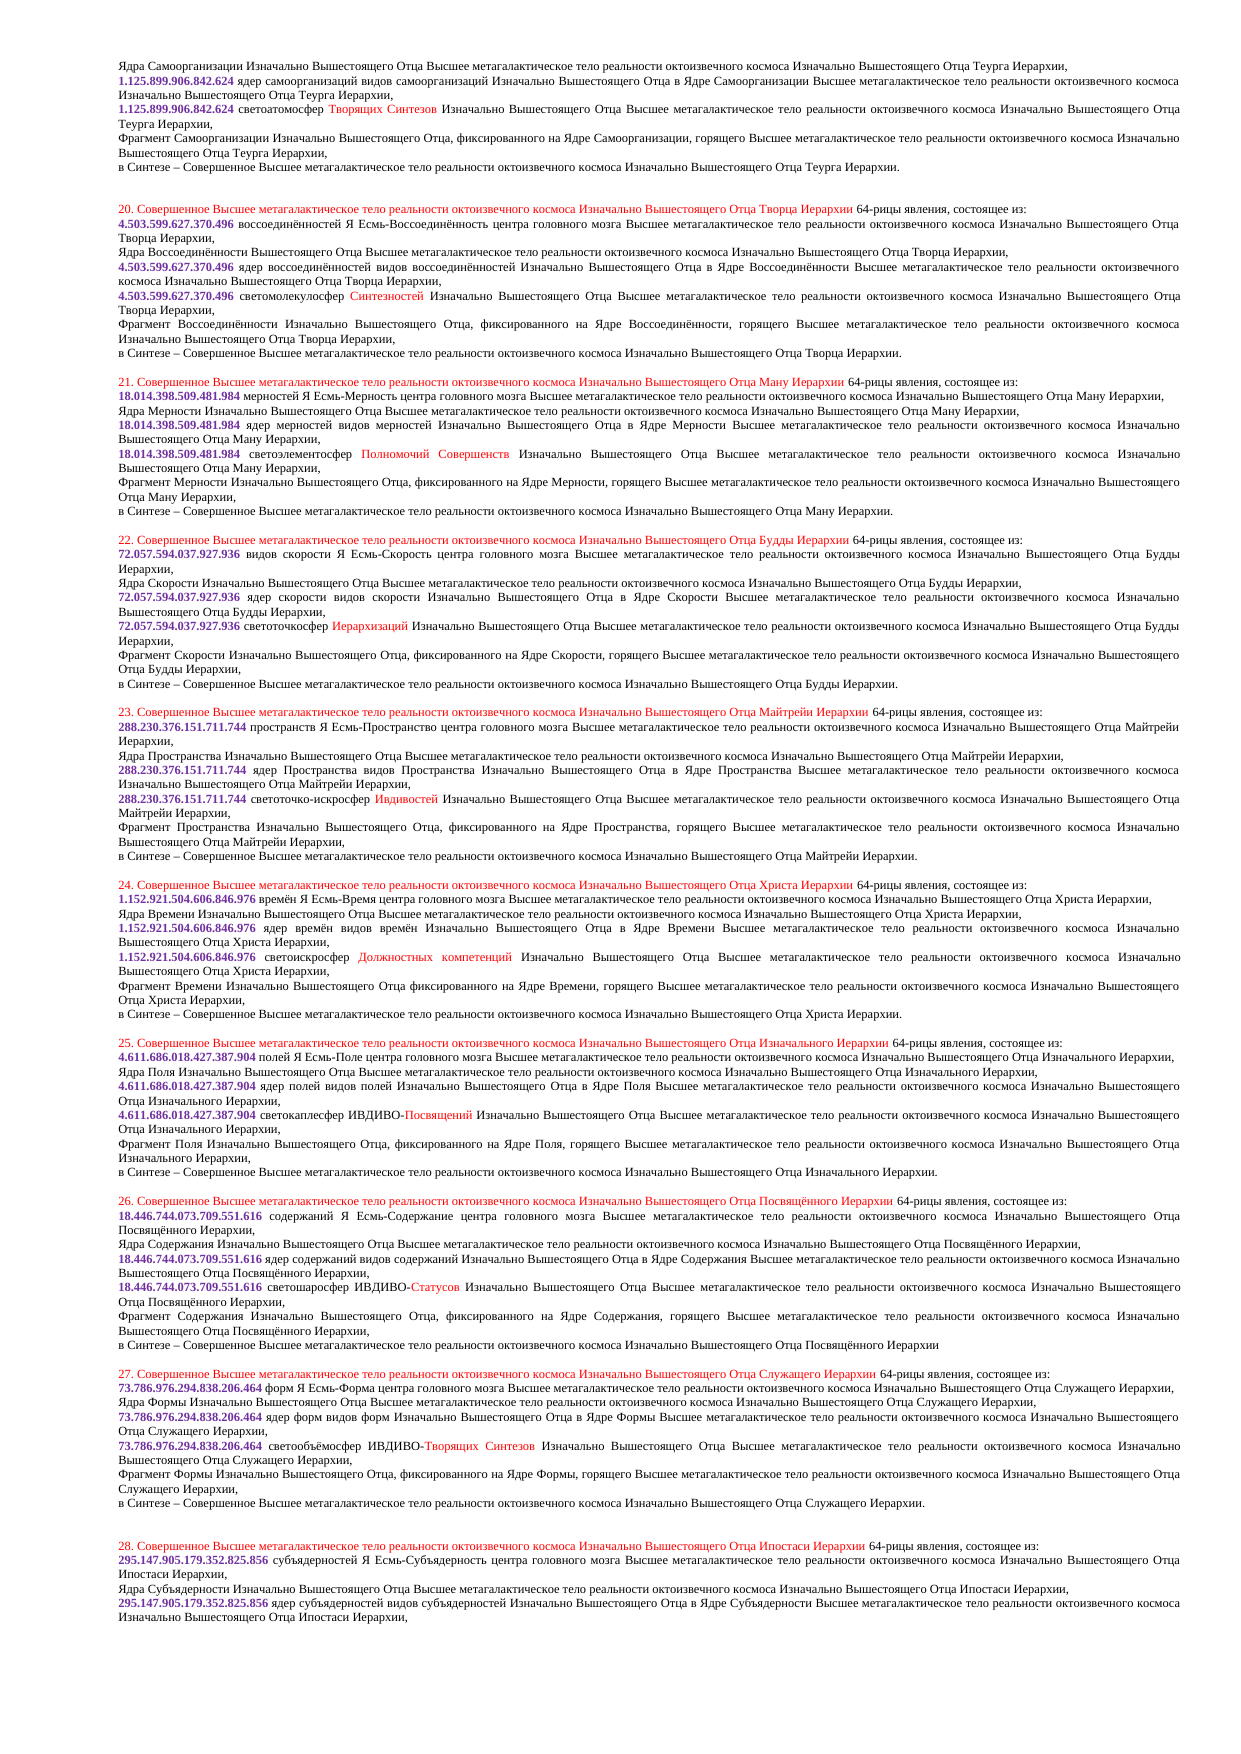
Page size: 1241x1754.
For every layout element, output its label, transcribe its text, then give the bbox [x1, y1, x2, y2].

text Ядра Формы Изначально Вышестоящего Отца Высшее метагалактическое тело реальности октоизвечного космоса Изначально Вышестоящего Отца Служащего Иерархии, [118, 1395, 1181, 1409]
text в Синтезе – Совершенное Высшее метагалактическое тело реальности октоизвечного космоса Изначально Вышестоящего Отца Творца Иерархии. [118, 346, 1181, 360]
text 73.786.976.294.838.206.464 светообъёмосфер ИВДИВО-Творящих Синтезов Изначально Вышестоящего Отца Высшее метагалактическое тело реальности октоизвечного космоса Изначально Вышестоящего Отца Служащего Иерархии, [118, 1438, 1181, 1467]
text в Синтезе – Совершенное Высшее метагалактическое тело реальности октоизвечного космоса Изначально Вышестоящего Отца Теурга Иерархии. [118, 160, 1181, 174]
text Фрагмент Скорости Изначально Вышестоящего Отца, фиксированного на Ядре Скорости, горящего Высшее метагалактическое тело реальности октоизвечного космоса Изначально Вышестоящего Отца Будды Иерархии, [118, 648, 1181, 676]
text 4.611.686.018.427.387.904 ядер полей видов полей Изначально Вышестоящего Отца в Ядре Поля Высшее метагалактическое тело реальности октоизвечного космоса Изначально Вышестоящего Отца Изначального Иерархии, [118, 1079, 1181, 1108]
text 21. Совершенное Высшее метагалактическое тело реальности октоизвечного космоса Изначально Вышестоящего Отца Ману Иерархии 64-рицы явления, состоящее из: [118, 374, 1181, 389]
text 18.446.744.073.709.551.616 ядер содержаний видов содержаний Изначально Вышестоящего Отца в Ядре Содержания Высшее метагалактическое тело реальности октоизвечного космоса Изначально Вышестоящего Отца Посвящённого Иерархии, [118, 1251, 1181, 1280]
text Фрагмент Содержания Изначально Вышестоящего Отца, фиксированного на Ядре Содержания, горящего Высшее метагалактическое тело реальности октоизвечного космоса Изначально Вышестоящего Отца Посвящённого Иерархии, [118, 1309, 1181, 1338]
text 4.503.599.627.370.496 ядер воссоединённостей видов воссоединённостей Изначально Вышестоящего Отца в Ядре Воссоединённости Высшее метагалактическое тело реальности октоизвечного космоса Изначально Вышестоящего Отца Творца Иерархии, [118, 259, 1181, 288]
text Фрагмент Самоорганизации Изначально Вышестоящего Отца, фиксированного на Ядре Самоорганизации, горящего Высшее метагалактическое тело реальности октоизвечного космоса Изначально Вышестоящего Отца Теурга Иерархии, [118, 131, 1181, 160]
text 1.125.899.906.842.624 ядер самоорганизаций видов самоорганизаций Изначально Вышестоящего Отца в Ядре Самоорганизации Высшее метагалактическое тело реальности октоизвечного космоса Изначально Вышестоящего Отца Теурга Иерархии, [118, 73, 1181, 102]
text 72.057.594.037.927.936 ядер скорости видов скорости Изначально Вышестоящего Отца в Ядре Скорости Высшее метагалактическое тело реальности октоизвечного космоса Изначально Вышестоящего Отца Будды Иерархии, [118, 590, 1181, 619]
text 1.152.921.504.606.846.976 светоискросфер Должностных компетенций Изначально Вышестоящего Отца Высшее метагалактическое тело реальности октоизвечного космоса Изначально Вышестоящего Отца Христа Иерархии, [118, 949, 1181, 978]
text 4.503.599.627.370.496 светомолекулосфер Синтезностей Изначально Вышестоящего Отца Высшее метагалактическое тело реальности октоизвечного космоса Изначально Вышестоящего Отца Творца Иерархии, [118, 288, 1181, 317]
text 18.446.744.073.709.551.616 светошаросфер ИВДИВО-Статусов Изначально Вышестоящего Отца Высшее метагалактическое тело реальности октоизвечного космоса Изначально Вышестоящего Отца Посвящённого Иерархии, [118, 1280, 1181, 1309]
text Ядра Поля Изначально Вышестоящего Отца Высшее метагалактическое тело реальности октоизвечного космоса Изначально Вышестоящего Отца Изначального Иерархии, [118, 1064, 1181, 1079]
text 23. Совершенное Высшее метагалактическое тело реальности октоизвечного космоса Изначально Вышестоящего Отца Майтрейи Иерархии 64-рицы явления, состоящее из: [118, 705, 1181, 719]
text в Синтезе – Совершенное Высшее метагалактическое тело реальности октоизвечного космоса Изначально Вышестоящего Отца Ману Иерархии. [118, 504, 1181, 518]
text Ядра Времени Изначально Вышестоящего Отца Высшее метагалактическое тело реальности октоизвечного космоса Изначально Вышестоящего Отца Христа Иерархии, [118, 906, 1181, 921]
text 4.611.686.018.427.387.904 светокаплесфер ИВДИВО-Посвящений Изначально Вышестоящего Отца Высшее метагалактическое тело реальности октоизвечного космоса Изначально Вышестоящего Отца Изначального Иерархии, [118, 1108, 1181, 1136]
text 295.147.905.179.352.825.856 ядер субъядерностей видов субъядерностей Изначально Вышестоящего Отца в Ядре Субъядерности Высшее метагалактическое тело реальности октоизвечного космоса Изначально Вышестоящего Отца Ипостаси Иерархии, [118, 1596, 1181, 1624]
text 4.611.686.018.427.387.904 полей Я Есмь-Поле центра головного мозга Высшее метагалактическое тело реальности октоизвечного космоса Изначально Вышестоящего Отца Изначального Иерархии, [118, 1050, 1181, 1064]
text Фрагмент Времени Изначально Вышестоящего Отца фиксированного на Ядре Времени, горящего Высшее метагалактическое тело реальности октоизвечного космоса Изначально Вышестоящего Отца Христа Иерархии, [118, 978, 1181, 1007]
text 73.786.976.294.838.206.464 ядер форм видов форм Изначально Вышестоящего Отца в Ядре Формы Высшее метагалактическое тело реальности октоизвечного космоса Изначально Вышестоящего Отца Служащего Иерархии, [118, 1409, 1181, 1438]
text 22. Совершенное Высшее метагалактическое тело реальности октоизвечного космоса Изначально Вышестоящего Отца Будды Иерархии 64-рицы явления, состоящее из: [118, 533, 1181, 547]
text 72.057.594.037.927.936 светоточкосфер Иерархизаций Изначально Вышестоящего Отца Высшее метагалактическое тело реальности октоизвечного космоса Изначально Вышестоящего Отца Будды Иерархии, [118, 619, 1181, 648]
text 1.152.921.504.606.846.976 времён Я Есмь-Время центра головного мозга Высшее метагалактическое тело реальности октоизвечного космоса Изначально Вышестоящего Отца Христа Иерархии, [118, 892, 1181, 906]
text 72.057.594.037.927.936 видов скорости Я Есмь-Скорость центра головного мозга Высшее метагалактическое тело реальности октоизвечного космоса Изначально Вышестоящего Отца Будды Иерархии, [118, 547, 1181, 576]
text 4.503.599.627.370.496 воссоединённостей Я Есмь-Воссоединённость центра головного мозга Высшее метагалактическое тело реальности октоизвечного космоса Изначально Вышестоящего Отца Творца Иерархии, [118, 216, 1181, 245]
text 18.446.744.073.709.551.616 содержаний Я Есмь-Содержание центра головного мозга Высшее метагалактическое тело реальности октоизвечного космоса Изначально Вышестоящего Отца Посвящённого Иерархии, [118, 1208, 1181, 1237]
text Фрагмент Мерности Изначально Вышестоящего Отца, фиксированного на Ядре Мерности, горящего Высшее метагалактическое тело реальности октоизвечного космоса Изначально Вышестоящего Отца Ману Иерархии, [118, 475, 1181, 504]
text 288.230.376.151.711.744 светоточко-искросфер Ивдивостей Изначально Вышестоящего Отца Высшее метагалактическое тело реальности октоизвечного космоса Изначально Вышестоящего Отца Майтрейи Иерархии, [118, 791, 1181, 820]
text 295.147.905.179.352.825.856 субъядерностей Я Есмь-Субъядерность центра головного мозга Высшее метагалактическое тело реальности октоизвечного космоса Изначально Вышестоящего Отца Ипостаси Иерархии, [118, 1553, 1181, 1581]
text в Синтезе – Совершенное Высшее метагалактическое тело реальности октоизвечного космоса Изначально Вышестоящего Отца Майтрейи Иерархии. [118, 849, 1181, 863]
text Ядра Скорости Изначально Вышестоящего Отца Высшее метагалактическое тело реальности октоизвечного космоса Изначально Вышестоящего Отца Будды Иерархии, [118, 576, 1181, 590]
text 288.230.376.151.711.744 пространств Я Есмь-Пространство центра головного мозга Высшее метагалактическое тело реальности октоизвечного космоса Изначально Вышестоящего Отца Майтрейи Иерархии, [118, 719, 1181, 748]
text 18.014.398.509.481.984 ядер мерностей видов мерностей Изначально Вышестоящего Отца в Ядре Мерности Высшее метагалактическое тело реальности октоизвечного космоса Изначально Вышестоящего Отца Ману Иерархии, [118, 418, 1181, 446]
text 20. Совершенное Высшее метагалактическое тело реальности октоизвечного космоса Изначально Вышестоящего Отца Творца Иерархии 64-рицы явления, состоящее из: [118, 202, 1181, 216]
text в Синтезе – Совершенное Высшее метагалактическое тело реальности октоизвечного космоса Изначально Вышестоящего Отца Изначального Иерархии. [118, 1165, 1181, 1179]
text 27. Совершенное Высшее метагалактическое тело реальности октоизвечного космоса Изначально Вышестоящего Отца Служащего Иерархии 64-рицы явления, состоящее из: [118, 1366, 1181, 1381]
text 18.014.398.509.481.984 мерностей Я Есмь-Мерность центра головного мозга Высшее метагалактическое тело реальности октоизвечного космоса Изначально Вышестоящего Отца Ману Иерархии, [118, 389, 1181, 403]
text 26. Совершенное Высшее метагалактическое тело реальности октоизвечного космоса Изначально Вышестоящего Отца Посвящённого Иерархии 64-рицы явления, состоящее из: [118, 1194, 1181, 1208]
text Ядра Содержания Изначально Вышестоящего Отца Высшее метагалактическое тело реальности октоизвечного космоса Изначально Вышестоящего Отца Посвящённого Иерархии, [118, 1237, 1181, 1251]
text 28. Совершенное Высшее метагалактическое тело реальности октоизвечного космоса Изначально Вышестоящего Отца Ипостаси Иерархии 64-рицы явления, состоящее из: [118, 1538, 1181, 1553]
text Фрагмент Пространства Изначально Вышестоящего Отца, фиксированного на Ядре Пространства, горящего Высшее метагалактическое тело реальности октоизвечного космоса Изначально Вышестоящего Отца Майтрейи Иерархии, [118, 820, 1181, 849]
text в Синтезе – Совершенное Высшее метагалактическое тело реальности октоизвечного космоса Изначально Вышестоящего Отца Служащего Иерархии. [118, 1496, 1181, 1510]
text в Синтезе – Совершенное Высшее метагалактическое тело реальности октоизвечного космоса Изначально Вышестоящего Отца Христа Иерархии. [118, 1007, 1181, 1021]
text Фрагмент Поля Изначально Вышестоящего Отца, фиксированного на Ядре Поля, горящего Высшее метагалактическое тело реальности октоизвечного космоса Изначально Вышестоящего Отца Изначального Иерархии, [118, 1136, 1181, 1165]
text Фрагмент Воссоединённости Изначально Вышестоящего Отца, фиксированного на Ядре Воссоединённости, горящего Высшее метагалактическое тело реальности октоизвечного космоса Изначально Вышестоящего Отца Творца Иерархии, [118, 317, 1181, 346]
text Ядра Пространства Изначально Вышестоящего Отца Высшее метагалактическое тело реальности октоизвечного космоса Изначально Вышестоящего Отца Майтрейи Иерархии, [118, 748, 1181, 763]
text Ядра Субъядерности Изначально Вышестоящего Отца Высшее метагалактическое тело реальности октоизвечного космоса Изначально Вышестоящего Отца Ипостаси Иерархии, [118, 1581, 1181, 1596]
text в Синтезе – Совершенное Высшее метагалактическое тело реальности октоизвечного космоса Изначально Вышестоящего Отца Будды Иерархии. [118, 676, 1181, 691]
text Ядра Воссоединённости Вышестоящего Отца Высшее метагалактическое тело реальности октоизвечного космоса Изначально Вышестоящего Отца Творца Иерархии, [118, 245, 1181, 259]
text Фрагмент Формы Изначально Вышестоящего Отца, фиксированного на Ядре Формы, горящего Высшее метагалактическое тело реальности октоизвечного космоса Изначально Вышестоящего Отца Служащего Иерархии, [118, 1467, 1181, 1496]
text Ядра Мерности Изначально Вышестоящего Отца Высшее метагалактическое тело реальности октоизвечного космоса Изначально Вышестоящего Отца Ману Иерархии, [118, 403, 1181, 418]
text 1.125.899.906.842.624 светоатомосфер Творящих Синтезов Изначально Вышестоящего Отца Высшее метагалактическое тело реальности октоизвечного космоса Изначально Вышестоящего Отца Теурга Иерархии, [118, 102, 1181, 131]
text в Синтезе – Совершенное Высшее метагалактическое тело реальности октоизвечного космоса Изначально Вышестоящего Отца Посвящённого Иерархии [118, 1338, 1181, 1352]
text 73.786.976.294.838.206.464 форм Я Есмь-Форма центра головного мозга Высшее метагалактическое тело реальности октоизвечного космоса Изначально Вышестоящего Отца Служащего Иерархии, [118, 1381, 1181, 1395]
text Ядра Самоорганизации Изначально Вышестоящего Отца Высшее метагалактическое тело реальности октоизвечного космоса Изначально Вышестоящего Отца Теурга Иерархии, [118, 59, 1181, 73]
text 18.014.398.509.481.984 светоэлементосфер Полномочий Совершенств Изначально Вышестоящего Отца Высшее метагалактическое тело реальности октоизвечного космоса Изначально Вышестоящего Отца Ману Иерархии, [118, 446, 1181, 475]
text 25. Совершенное Высшее метагалактическое тело реальности октоизвечного космоса Изначально Вышестоящего Отца Изначального Иерархии 64-рицы явления, состоящее из: [118, 1036, 1181, 1050]
text 288.230.376.151.711.744 ядер Пространства видов Пространства Изначально Вышестоящего Отца в Ядре Пространства Высшее метагалактическое тело реальности октоизвечного космоса Изначально Вышестоящего Отца Майтрейи Иерархии, [118, 763, 1181, 791]
text 24. Совершенное Высшее метагалактическое тело реальности октоизвечного космоса Изначально Вышестоящего Отца Христа Иерархии 64-рицы явления, состоящее из: [118, 878, 1181, 892]
text 1.152.921.504.606.846.976 ядер времён видов времён Изначально Вышестоящего Отца в Ядре Времени Высшее метагалактическое тело реальности октоизвечного космоса Изначально Вышестоящего Отца Христа Иерархии, [118, 921, 1181, 949]
